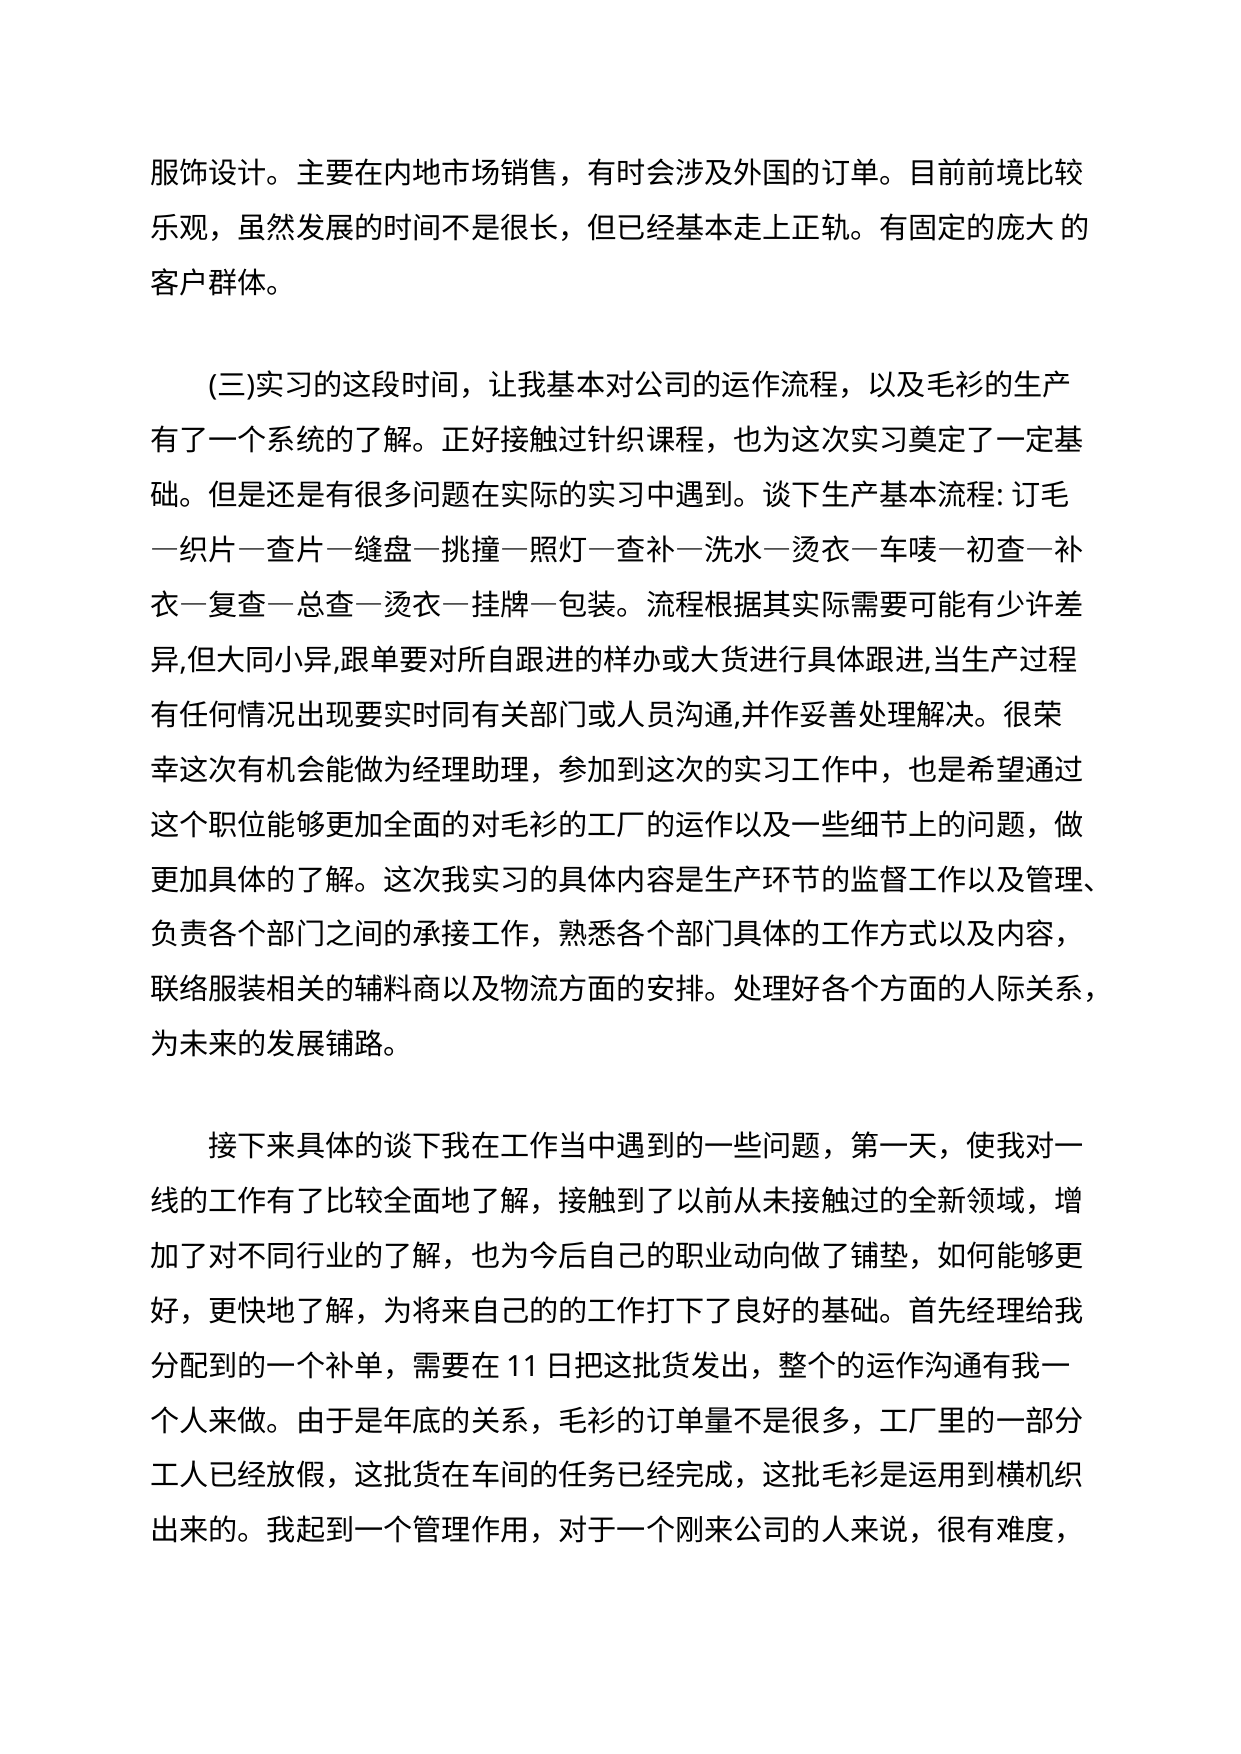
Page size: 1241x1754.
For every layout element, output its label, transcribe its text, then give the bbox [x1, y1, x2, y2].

text (三)实习的这段时间，让我基本对公司的运作流程，以及毛衫的生产有了一个系统的了解。正好接触过针织课程，也为这次实习奠定了一定基础。但是还是有很多问题在实际的实习中遇到。谈下生产基本流程: 订毛—织片—查片—缝盘—挑撞—照灯—查补—洗水—烫衣—车唛—初查—补衣—复查—总查—烫衣—挂牌—包装。流程根据其实际需要可能有少许差异,但大同小异,跟单要对所自跟进的样办或大货进行具体跟进,当生产过程有任何情况出现要实时同有关部门或人员沟通,并作妥善处理解决。很荣幸这次有机会能做为经理助理，参加到这次的实习工作中，也是希望通过这个职位能够更加全面的对毛衫的工厂的运作以及一些细节上的问题，做更加具体的了解。这次我实习的具体内容是生产环节的监督工作以及管理、负责各个部门之间的承接工作，熟悉各个部门具体的工作方式以及内容，联络服装相关的辅料商以及物流方面的安排。处理好各个方面的人际关系，为未来的发展铺路。 [150, 362, 1090, 1063]
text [150, 150, 1090, 302]
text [150, 1122, 1090, 1549]
